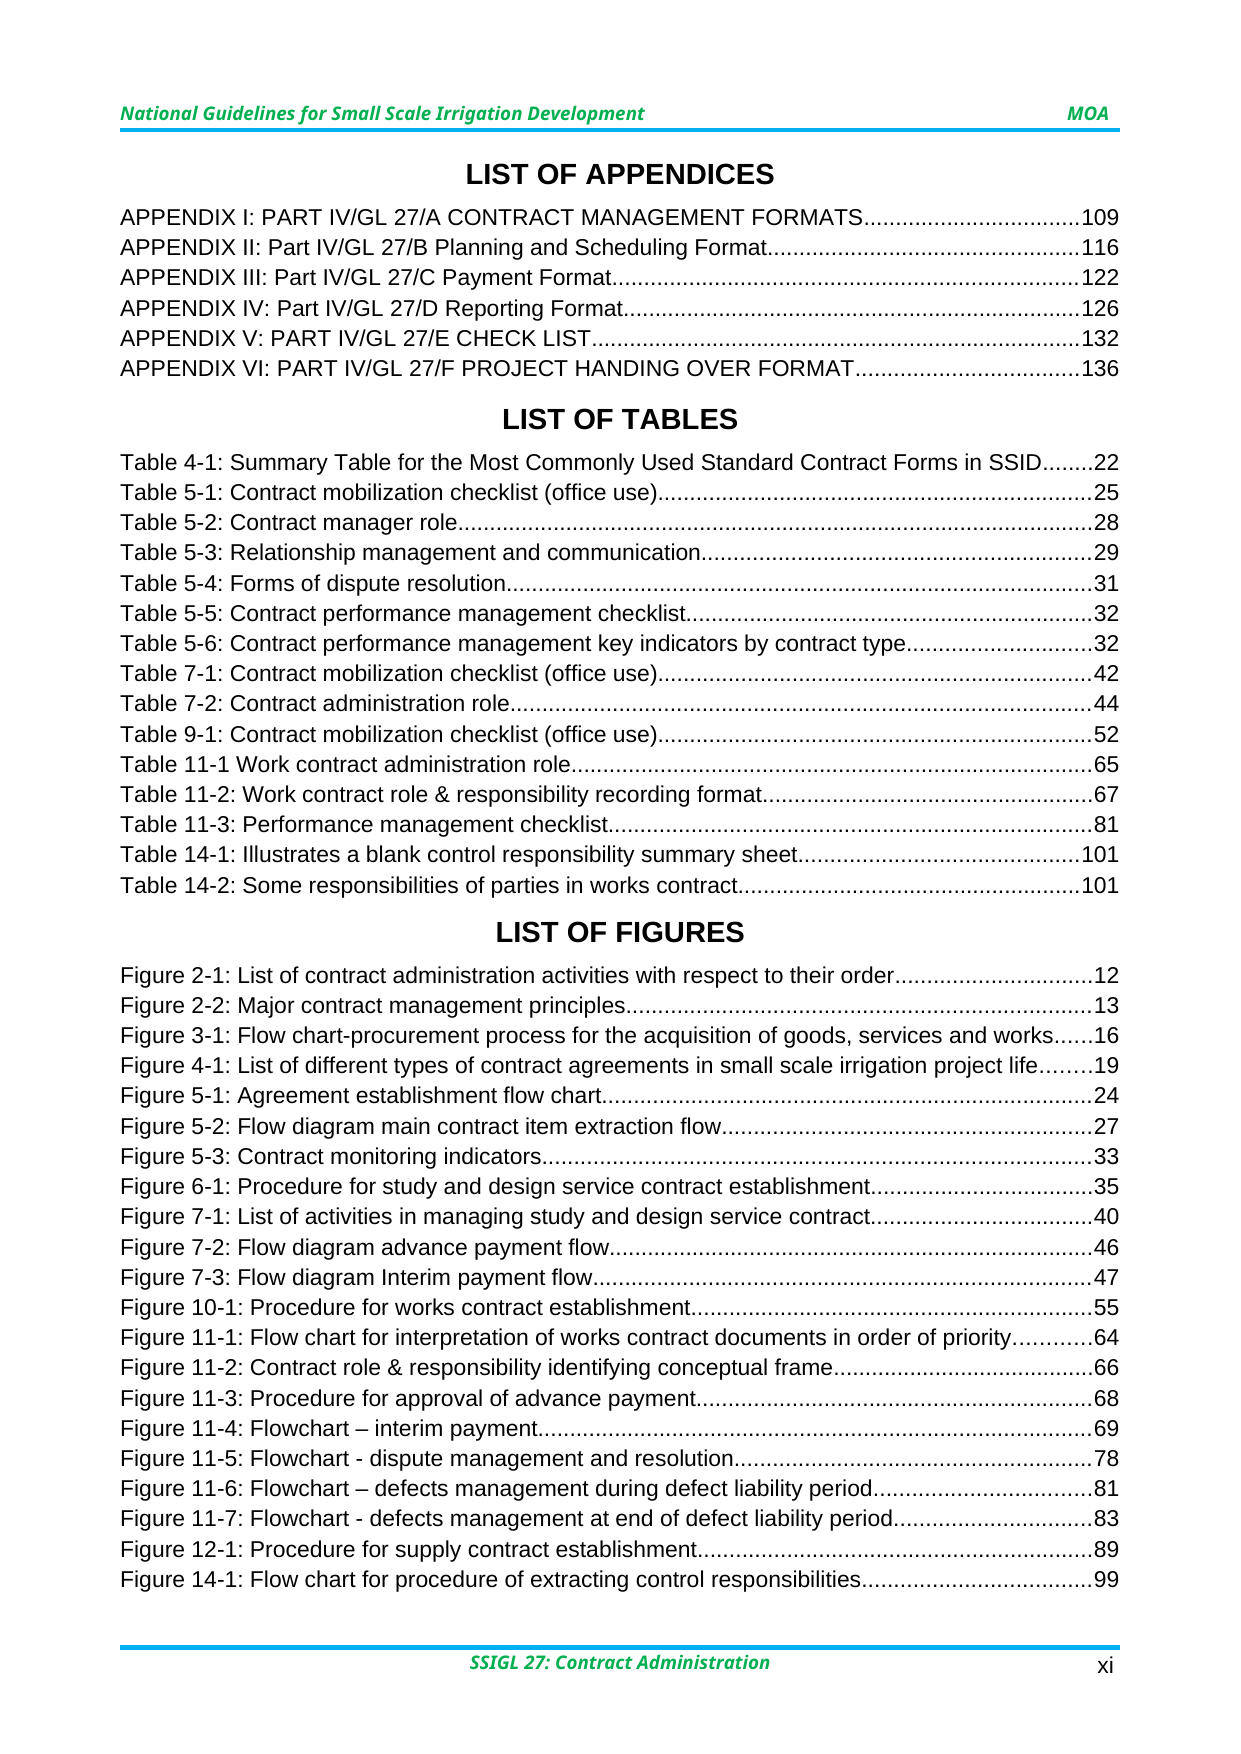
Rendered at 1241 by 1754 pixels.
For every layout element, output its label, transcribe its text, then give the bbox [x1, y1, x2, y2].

text Figure 11-1: Flow chart for interpretation of works contract documents in order of priority 64 [120, 1324, 1120, 1350]
text APPENDIX III: Part IV/GL 27/C Payment Format 122 [120, 264, 1120, 291]
text Figure 2-2: Major contract management principles 13 [120, 992, 1120, 1018]
text Figure 10-1: Procedure for works contract establishment 55 [120, 1294, 1120, 1320]
text Figure 5-1: Agreement establishment flow chart 24 [120, 1082, 1120, 1109]
text Table 14-1: Illustrates a blank control responsibility summary sheet 101 [120, 841, 1120, 868]
text Figure 6-1: Procedure for study and design service contract establishment 35 [120, 1173, 1120, 1199]
text APPENDIX I: PART IV/GL 27/A CONTRACT MANAGEMENT FORMATS 109 [120, 204, 1120, 230]
text Table 5-4: Forms of dispute resolution 31 [120, 569, 1120, 596]
text Figure 7-3: Flow diagram Interim payment flow 47 [120, 1264, 1120, 1290]
text Figure 3-1: Flow chart-procurement process for the acquisition of goods, services and works 16 [120, 1022, 1120, 1048]
text Figure 5-2: Flow diagram main contract item extraction flow 27 [120, 1113, 1120, 1139]
text LIST OF FIGURES [120, 915, 1120, 948]
text Table 5-1: Contract mobilization checklist (office use) 25 [120, 479, 1120, 505]
text LIST OF TABLES [120, 402, 1120, 436]
text Figure 4-1: List of different types of contract agreements in small scale irrigation project life 19 [120, 1052, 1120, 1078]
text Table 9-1: Contract mobilization checklist (office use) 52 [120, 721, 1120, 747]
text Table 11-2: Work contract role & responsibility recording format 67 [120, 781, 1120, 807]
text Table 14-2: Some responsibilities of parties in works contract 101 [120, 872, 1120, 898]
text Figure 11-7: Flowchart - defects management at end of defect liability period 83 [120, 1505, 1120, 1532]
text Table 7-1: Contract mobilization checklist (office use) 42 [120, 660, 1120, 686]
text Table 4-1: Summary Table for the Most Commonly Used Standard Contract Forms in SSID 22 [120, 449, 1120, 475]
text Table 5-3: Relationship management and communication 29 [120, 539, 1120, 566]
text Table 11-1 Work contract administration role 65 [120, 751, 1120, 777]
text Figure 11-3: Procedure for approval of advance payment 68 [120, 1384, 1120, 1411]
text Table 5-2: Contract manager role 28 [120, 509, 1120, 535]
text APPENDIX IV: Part IV/GL 27/D Reporting Format 126 [120, 294, 1120, 321]
text Figure 11-6: Flowchart – defects management during defect liability period 81 [120, 1475, 1120, 1501]
text Table 5-6: Contract performance management key indicators by contract type 32 [120, 630, 1120, 656]
text APPENDIX V: PART IV/GL 27/E CHECK LIST 132 [120, 325, 1120, 351]
text Figure 7-2: Flow diagram advance payment flow 46 [120, 1233, 1120, 1260]
text Figure 5-3: Contract monitoring indicators 33 [120, 1143, 1120, 1169]
text Figure 7-1: List of activities in managing study and design service contract 40 [120, 1203, 1120, 1229]
text Figure 11-5: Flowchart - dispute management and resolution 78 [120, 1445, 1120, 1471]
text Table 5-5: Contract performance management checklist 32 [120, 600, 1120, 626]
text Table 7-2: Contract administration role 44 [120, 690, 1120, 717]
text Figure 12-1: Procedure for supply contract establishment 89 [120, 1536, 1120, 1562]
text APPENDIX VI: PART IV/GL 27/F PROJECT HANDING OVER FORMAT 136 [120, 355, 1120, 381]
text Figure 11-2: Contract role & responsibility identifying conceptual frame 66 [120, 1354, 1120, 1381]
text Figure 14-1: Flow chart for procedure of extracting control responsibilities 99 [120, 1566, 1120, 1592]
text LIST OF APPENDICES [120, 157, 1120, 191]
text Figure 2-1: List of contract administration activities with respect to their order 12 [120, 962, 1120, 988]
text APPENDIX II: Part IV/GL 27/B Planning and Scheduling Format 116 [120, 234, 1120, 261]
text Table 11-3: Performance management checklist 81 [120, 811, 1120, 837]
text Figure 11-4: Flowchart – interim payment 69 [120, 1415, 1120, 1441]
